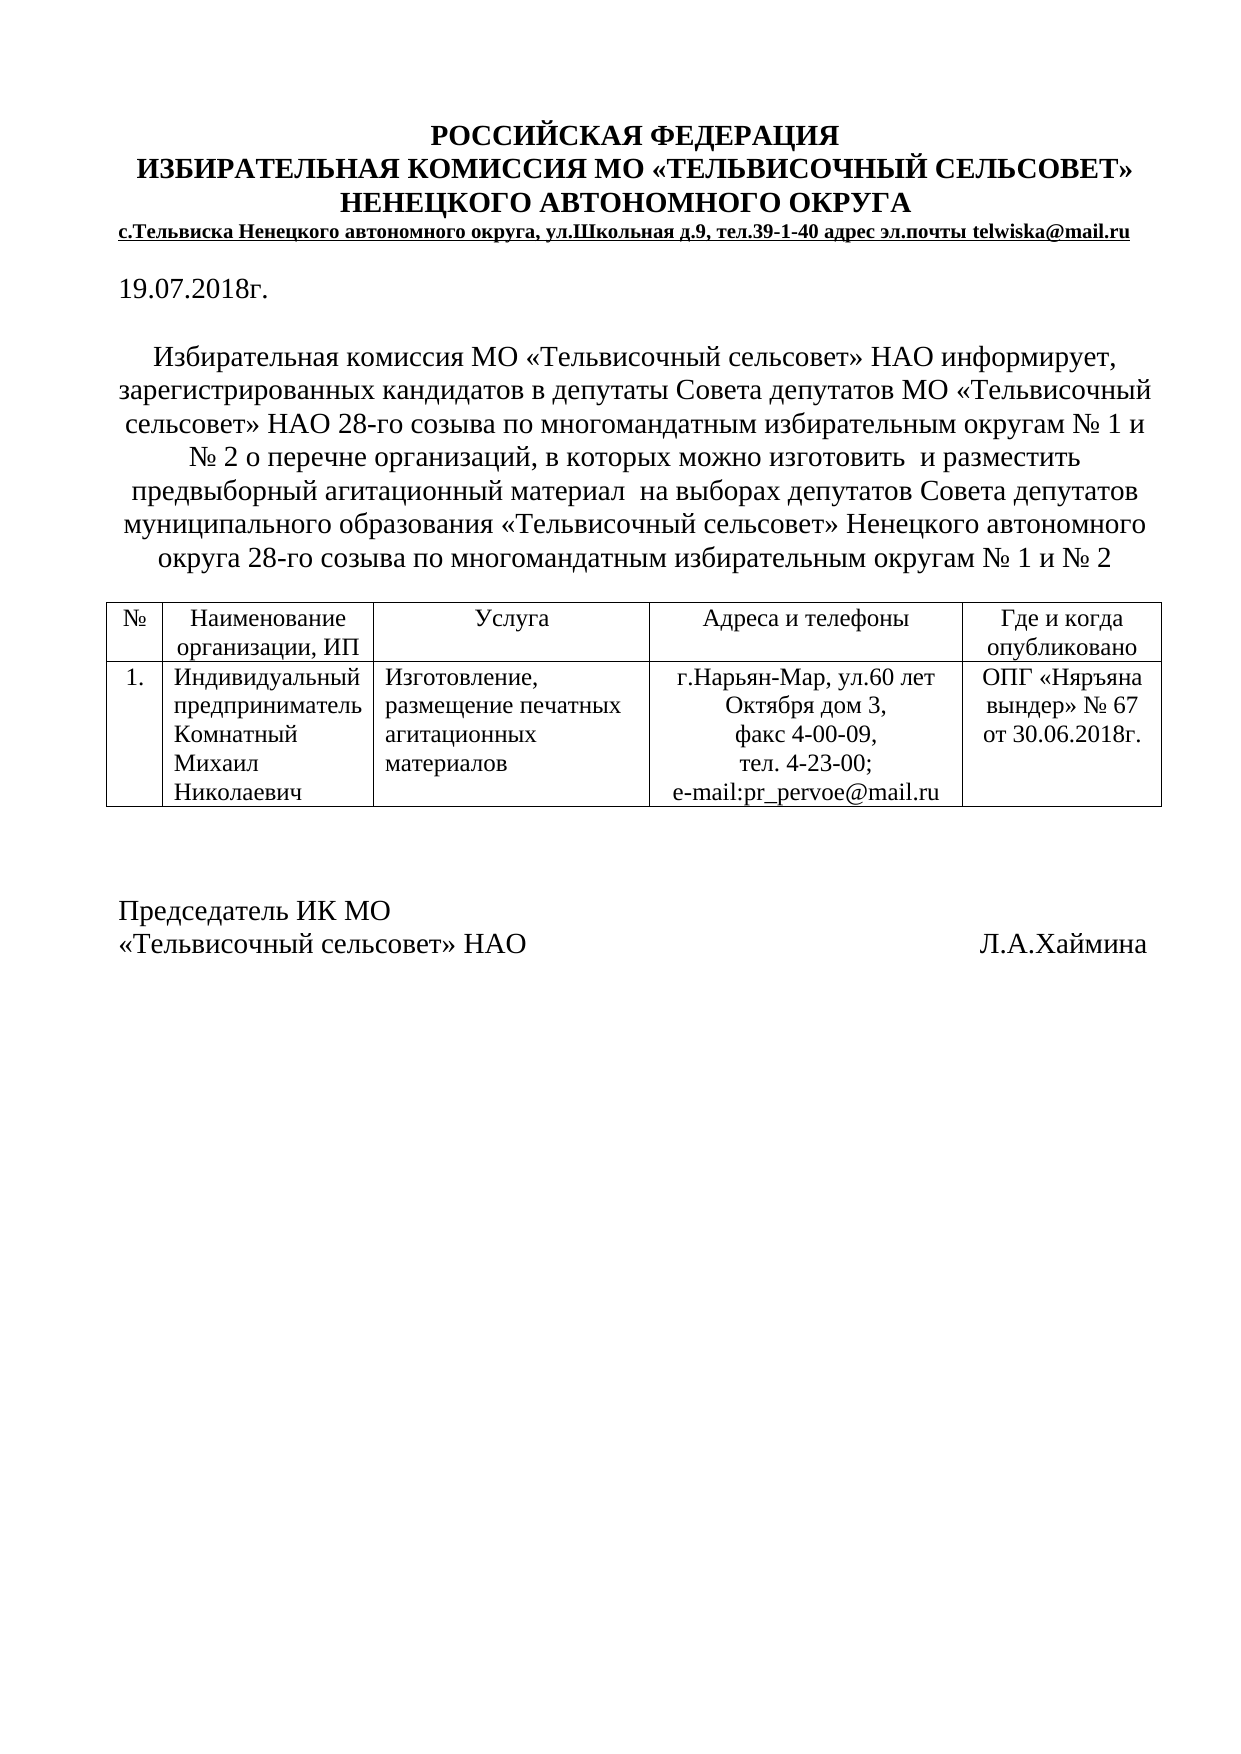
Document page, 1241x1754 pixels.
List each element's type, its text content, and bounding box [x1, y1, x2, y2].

table_cell 1. [107, 662, 162, 806]
text ИЗБИРАТЕЛЬНАЯ КОМИССИЯ МО «ТЕЛЬВИСОЧНЫЙ СЕЛЬСОВЕТ» [118, 152, 1152, 185]
table_cell г.Нарьян-Мар, ул.60 лет Октября дом 3, факс 4-00-09, тел. 4-23-00; e-mail:pr_pervoe@mail.ru [650, 662, 962, 806]
table_header Услуга [374, 603, 649, 661]
table_header № [107, 603, 162, 661]
title РОССИЙСКАЯ ФЕДЕРАЦИЯ [118, 118, 1152, 152]
text 19.07.2018г. [118, 272, 1152, 305]
text с.Тельвиска Ненецкого автономного округа, ул.Школьная д.9, тел.39-1-40 адрес эл.почты telwiska@mail.ru [118, 219, 1152, 243]
table_header Где и когда опубликовано [963, 603, 1161, 661]
text НЕНЕЦКОГО АВТОНОМНОГО ОКРУГА [118, 185, 1152, 219]
table_cell Изготовление, размещение печатных агитационных материалов [374, 662, 649, 806]
table_cell ОПГ «Няръяна вындер» № 67 от 30.06.2018г. [963, 662, 1161, 806]
text «Тельвисочный сельсовет» НАО Л.А.Хаймина [118, 926, 1152, 960]
table_header Наименование организации, ИП [163, 603, 373, 661]
table_header Адреса и телефоны [650, 603, 962, 661]
text Избирательная комиссия МО «Тельвисочный сельсовет» НАО информирует, зарегистрированных кандидатов в депутаты Совета депутатов МО «Тельвисочный сельсовет» НАО 28-го созыва по многомандатным избирательным округам № 1 и № 2 о перечне организаций, в которых можно изготовить и разместить предвыборный агитационный материал на выборах депутатов Совета депутатов муниципального образования «Тельвисочный сельсовет» Ненецкого автономного округа 28-го созыва по многомандатным избирательным округам № 1 и № 2 [118, 339, 1152, 573]
table_cell Индивидуальный предприниматель Комнатный Михаил Николаевич [163, 662, 373, 806]
text Председатель ИК МО [118, 893, 1152, 926]
